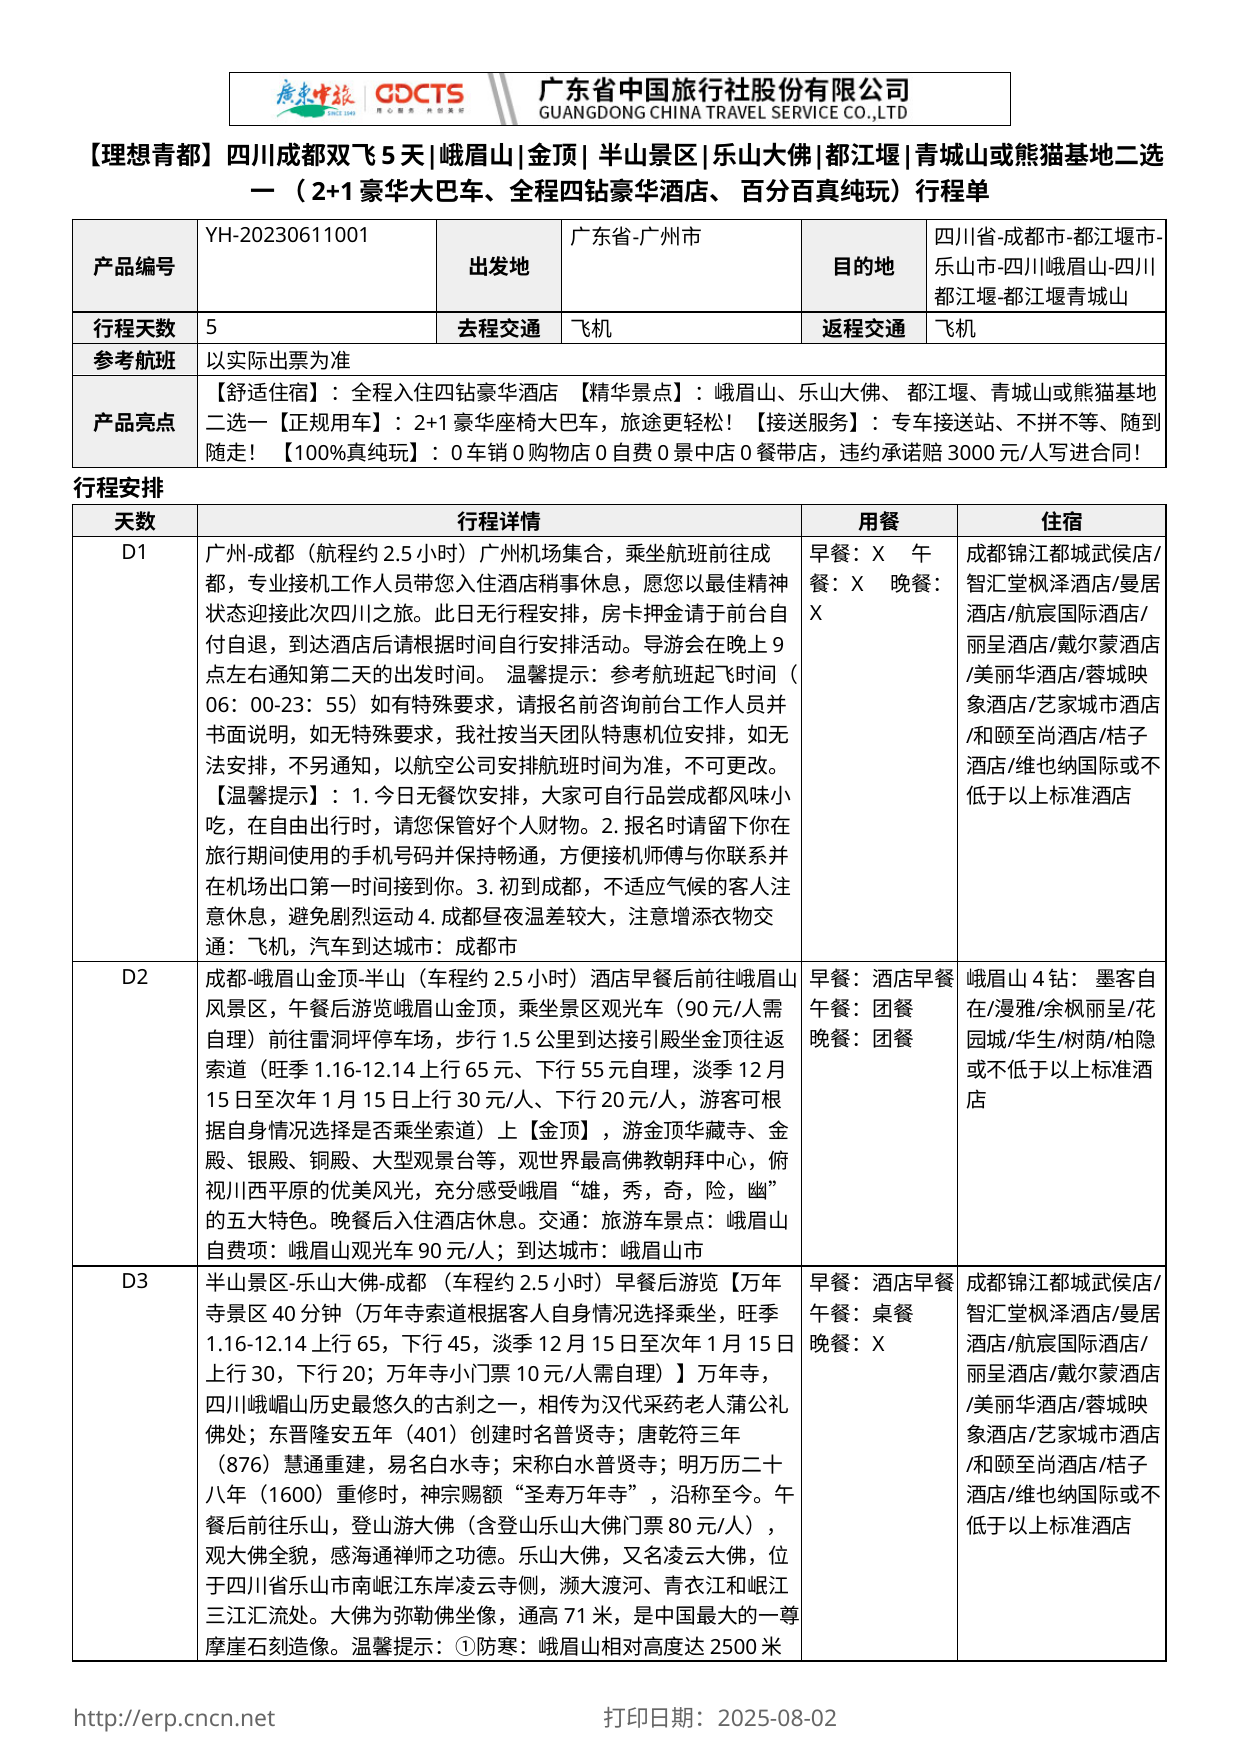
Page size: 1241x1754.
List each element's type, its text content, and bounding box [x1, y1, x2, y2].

table_cell 【舒适住宿】：全程入住四钻豪华酒店 [198, 376, 1165, 467]
table_cell 行程天数 [73, 313, 197, 343]
table_cell D1 [73, 537, 197, 961]
table_cell 去程交通 [437, 313, 561, 343]
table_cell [198, 1267, 801, 1660]
table_cell 早餐：X 午餐：X 晚餐：X [802, 537, 957, 961]
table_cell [958, 1267, 1165, 1660]
table_cell 参考航班 [73, 344, 197, 374]
table_cell 返程交通 [802, 313, 926, 343]
table_cell 成都锦江都城武侯店/智汇堂枫泽酒店/曼居酒店/航宸国际酒店/丽呈酒店/戴尔蒙酒店/美丽华酒店/蓉城映象酒店/艺家城市酒店/和颐至尚酒店/桔子酒店/维也纳国际或不低于以上标准酒店 [958, 537, 1165, 961]
table_cell 早餐：酒店早餐 午餐：团餐 晚餐：团餐 [802, 962, 957, 1265]
table_cell 5 [198, 313, 436, 343]
table_header 产品编号 [73, 220, 197, 311]
table_header 目的地 [802, 220, 926, 311]
table_header 住宿 [958, 505, 1165, 536]
table_header 四川省-成都市-都江堰市-乐山市-四川峨眉山-四川都江堰-都江堰青城山 [927, 220, 1165, 311]
table_cell D2 [73, 962, 197, 1265]
table_header 行程详情 [198, 505, 801, 536]
table_cell D3 [73, 1267, 197, 1660]
table_cell 广州-成都（航程约2.5小时） [198, 537, 801, 961]
table_cell 飞机 [927, 313, 1165, 343]
table_cell 早餐：酒店早餐 午餐：桌餐 晚餐：X [802, 1267, 957, 1660]
table_cell 飞机 [562, 313, 801, 343]
table_cell 以实际出票为准 [198, 344, 1165, 374]
table_header YH-20230611001 [198, 220, 436, 311]
table_header 天数 [73, 505, 197, 536]
table_cell 成都-峨眉山金顶-半山（车程约2.5小时） [198, 962, 801, 1265]
table_cell 峨眉山4钻： 墨客自在/漫雅/余枫丽呈/花园城/华生/树荫/柏隐或不低于以上标准酒店 [958, 962, 1165, 1265]
text 行程安排 [73, 469, 1167, 503]
text 【理想青都】四川成都双飞5天|峨眉山|金顶| 半山景区|乐山大佛|都江堰|青城山或熊猫基地二选一 （ 2+1豪华大巴车、全程四钻豪华酒店、 百分百真纯玩）行程单 [73, 136, 1167, 208]
table_header 出发地 [437, 220, 561, 311]
picture [230, 73, 1010, 125]
table_cell 产品亮点 [73, 376, 197, 467]
table_header 用餐 [802, 505, 957, 536]
table_header 广东省-广州市 [562, 220, 801, 311]
